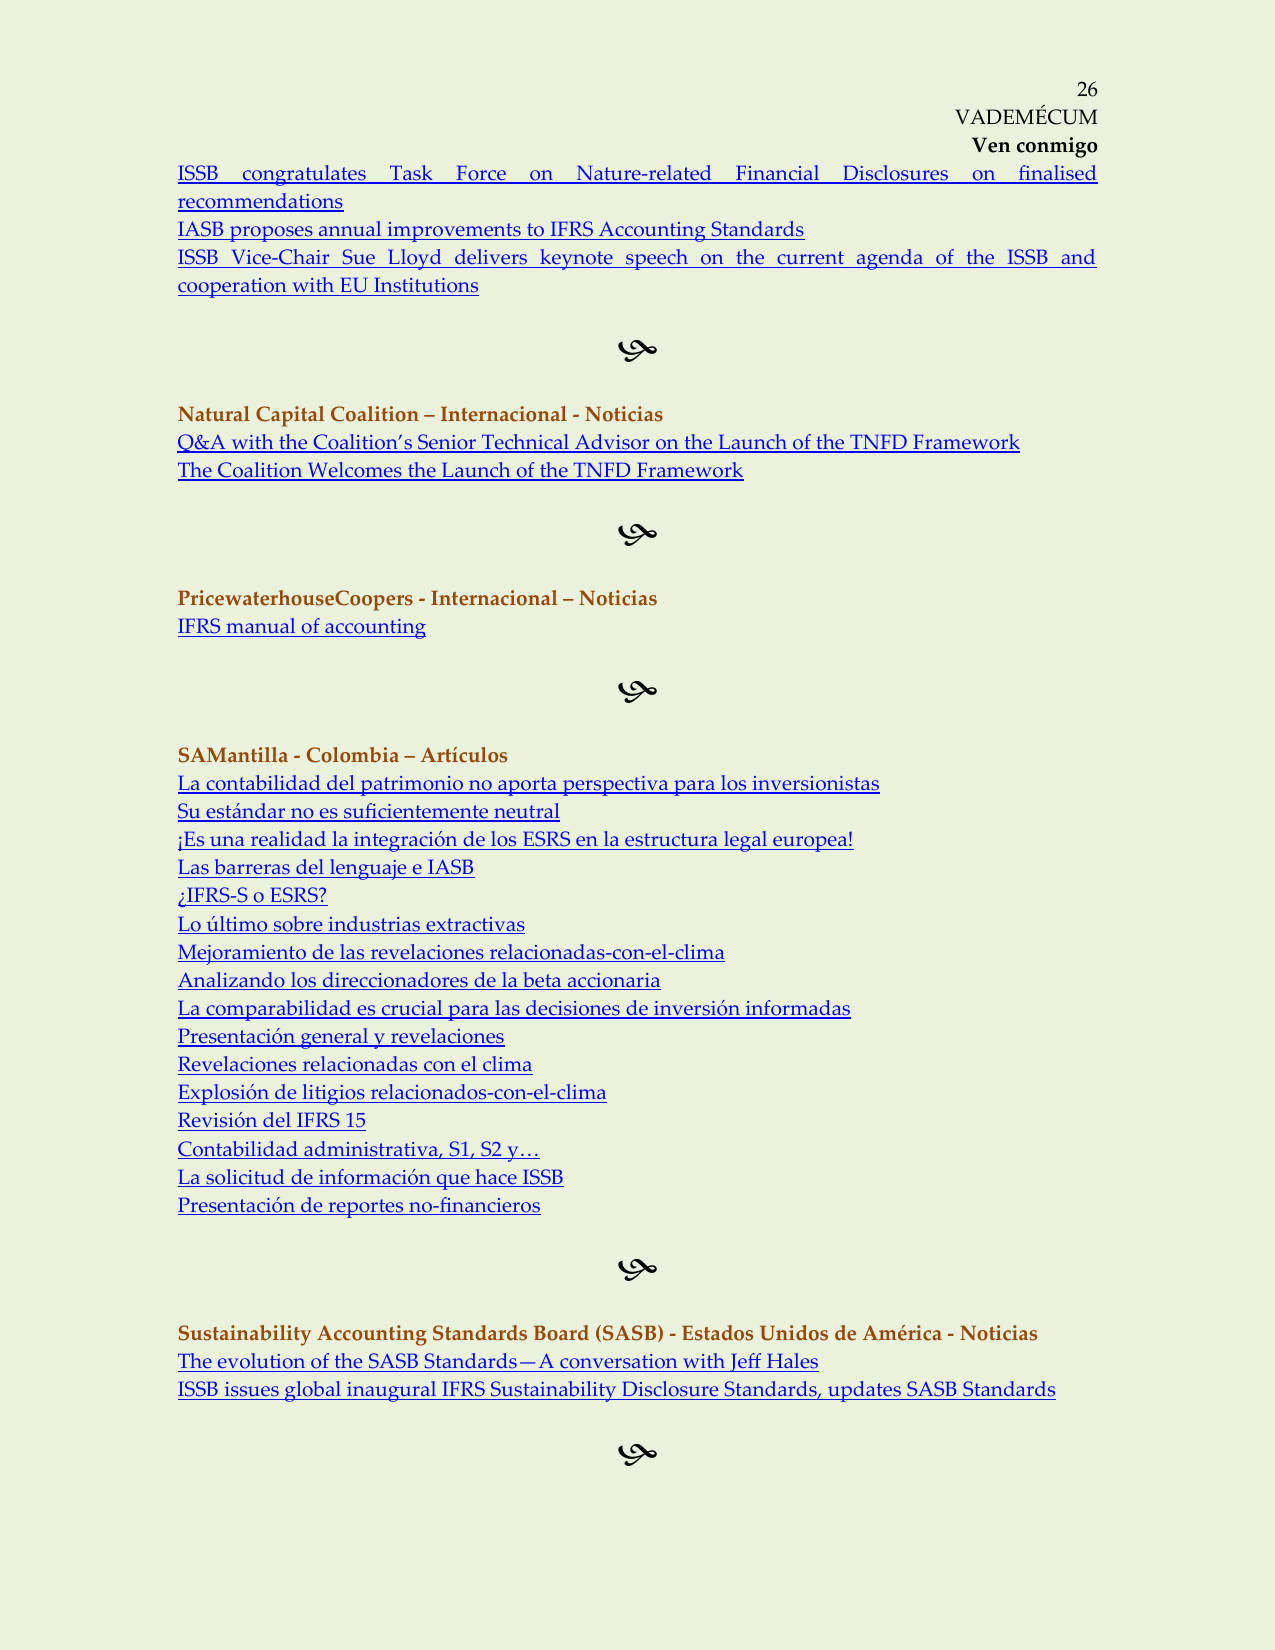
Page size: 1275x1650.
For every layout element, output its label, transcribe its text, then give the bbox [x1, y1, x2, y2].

text Las barreras del lenguaje e IASB [177, 853, 1098, 881]
text SAMantilla - Colombia – Artículos [177, 740, 1098, 768]
text La comparabilidad es crucial para las decisiones de inversión informadas [177, 993, 1098, 1021]
text Q&A with the Coalition’s Senior Technical Advisor on the Launch of the TNFD Framework [177, 427, 1098, 455]
text ISSB congratulates Task Force on Nature-related Financial Disclosures on finalised recommendations [177, 158, 1098, 182]
text Explosión de litigios relacionados-con-el-clima [177, 1078, 1098, 1106]
text La contabilidad del patrimonio no aporta perspectiva para los inversionistas [177, 768, 1098, 796]
text Sustainability Accounting Standards Board (SASB) - Estados Unidos de América - Noticias [177, 1318, 1098, 1347]
text Su estándar no es suficientemente neutral [177, 796, 1098, 824]
text ISSB issues global inaugural IFRS Sustainability Disclosure Standards, updates SASB Standards [177, 1375, 1098, 1403]
text IASB proposes annual improvements to IFRS Accounting Standards [177, 214, 1098, 243]
text ISSB congratulates Task Force on Nature-related Financial Disclosures on finalised recommendations [177, 183, 1098, 214]
text The evolution of the SASB Standards—A conversation with Jeff Hales [177, 1347, 1098, 1375]
text PricewaterhouseCoopers - Internacional – Noticias [177, 584, 1098, 612]
text The Coalition Welcomes the Launch of the TNFD Framework [177, 455, 1098, 483]
text Presentación general y revelaciones [177, 1021, 1098, 1049]
text Contabilidad administrativa, S1, S2 y… [177, 1134, 1098, 1162]
text Lo último sobre industrias extractivas [177, 909, 1098, 937]
text ¡Es una realidad la integración de los ESRS en la estructura legal europea! [177, 824, 1098, 853]
text Revelaciones relacionadas con el clima [177, 1049, 1098, 1078]
text ¿IFRS-S o ESRS? [177, 881, 1098, 909]
text ISSB Vice-Chair Sue Lloyd delivers keynote speech on the current agenda of the ISSB and cooperation with EU Institutions [177, 243, 1098, 299]
text IFRS manual of accounting [177, 612, 1098, 640]
text Analizando los direccionadores de la beta accionaria [177, 965, 1098, 993]
text Presentación de reportes no-financieros [177, 1190, 1098, 1218]
text Natural Capital Coalition – Internacional - Noticias [177, 399, 1098, 427]
text Revisión del IFRS 15 [177, 1106, 1098, 1134]
text La solicitud de información que hace ISSB [177, 1162, 1098, 1190]
text Mejoramiento de las revelaciones relacionadas-con-el-clima [177, 937, 1098, 965]
